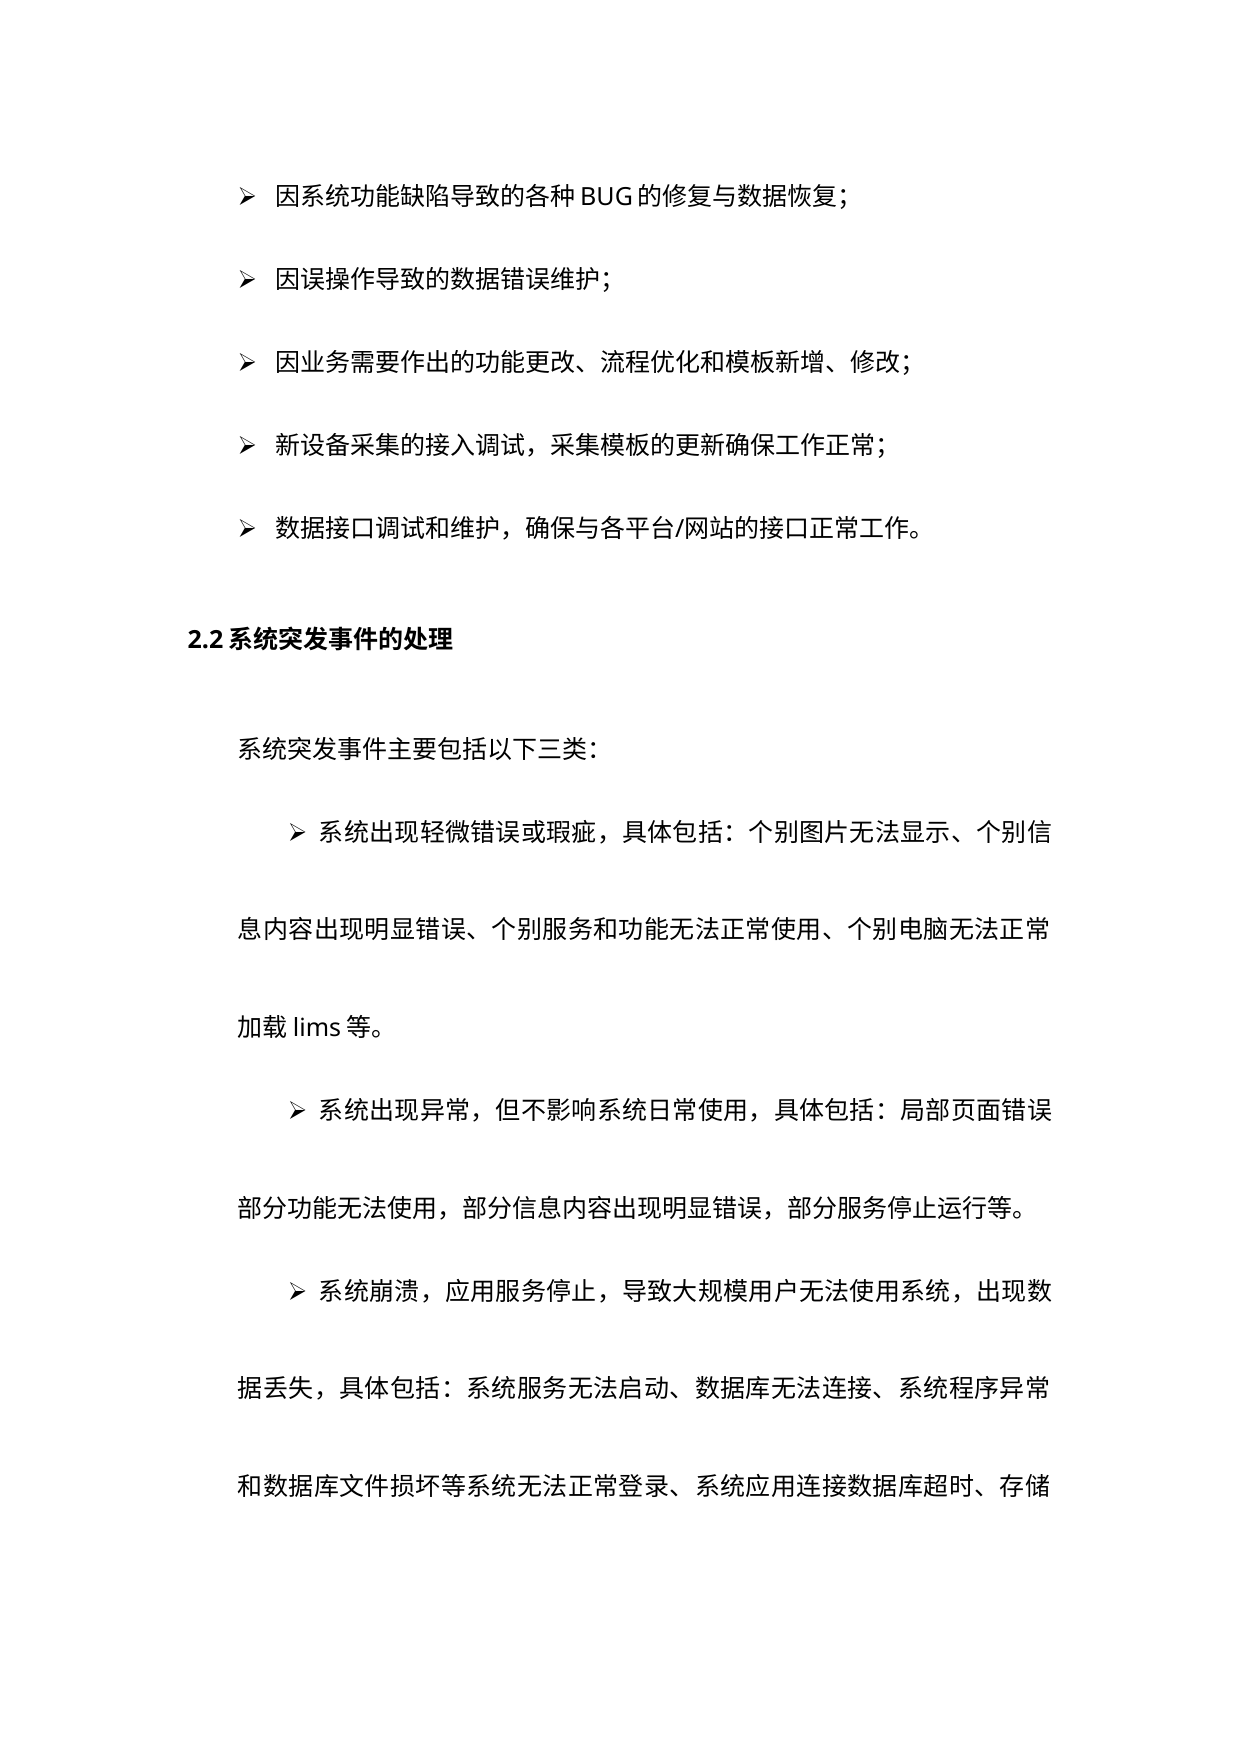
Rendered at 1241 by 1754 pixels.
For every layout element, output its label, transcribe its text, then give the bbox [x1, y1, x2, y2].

list 系统出现异常，但不影响系统日常使用，具体包括：局部页面错误、部分功能无法使用，部分信息内容出现明显错误，部分服务停止运行等。 [238, 1076, 1053, 1239]
text 系统突发事件主要包括以下三类： [187, 715, 1053, 780]
list 因业务需要作出的功能更改、流程优化和模板新增、修改； [187, 328, 1053, 393]
list 系统出现轻微错误或瑕疵，具体包括：个别图片无法显示、个别信息内容出现明显错误、个别服务和功能无法正常使用、个别电脑无法正常加载lims等。 [238, 798, 1053, 1058]
list 因误操作导致的数据错误维护； [187, 245, 1053, 310]
text 2.2系统突发事件的处理 [187, 605, 1053, 670]
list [238, 1257, 1053, 1517]
list 因系统功能缺陷导致的各种BUG的修复与数据恢复； [187, 162, 1053, 227]
list 数据接口调试和维护，确保与各平台/网站的接口正常工作。 [187, 494, 1053, 559]
list 新设备采集的接入调试，采集模板的更新确保工作正常； [187, 411, 1053, 476]
